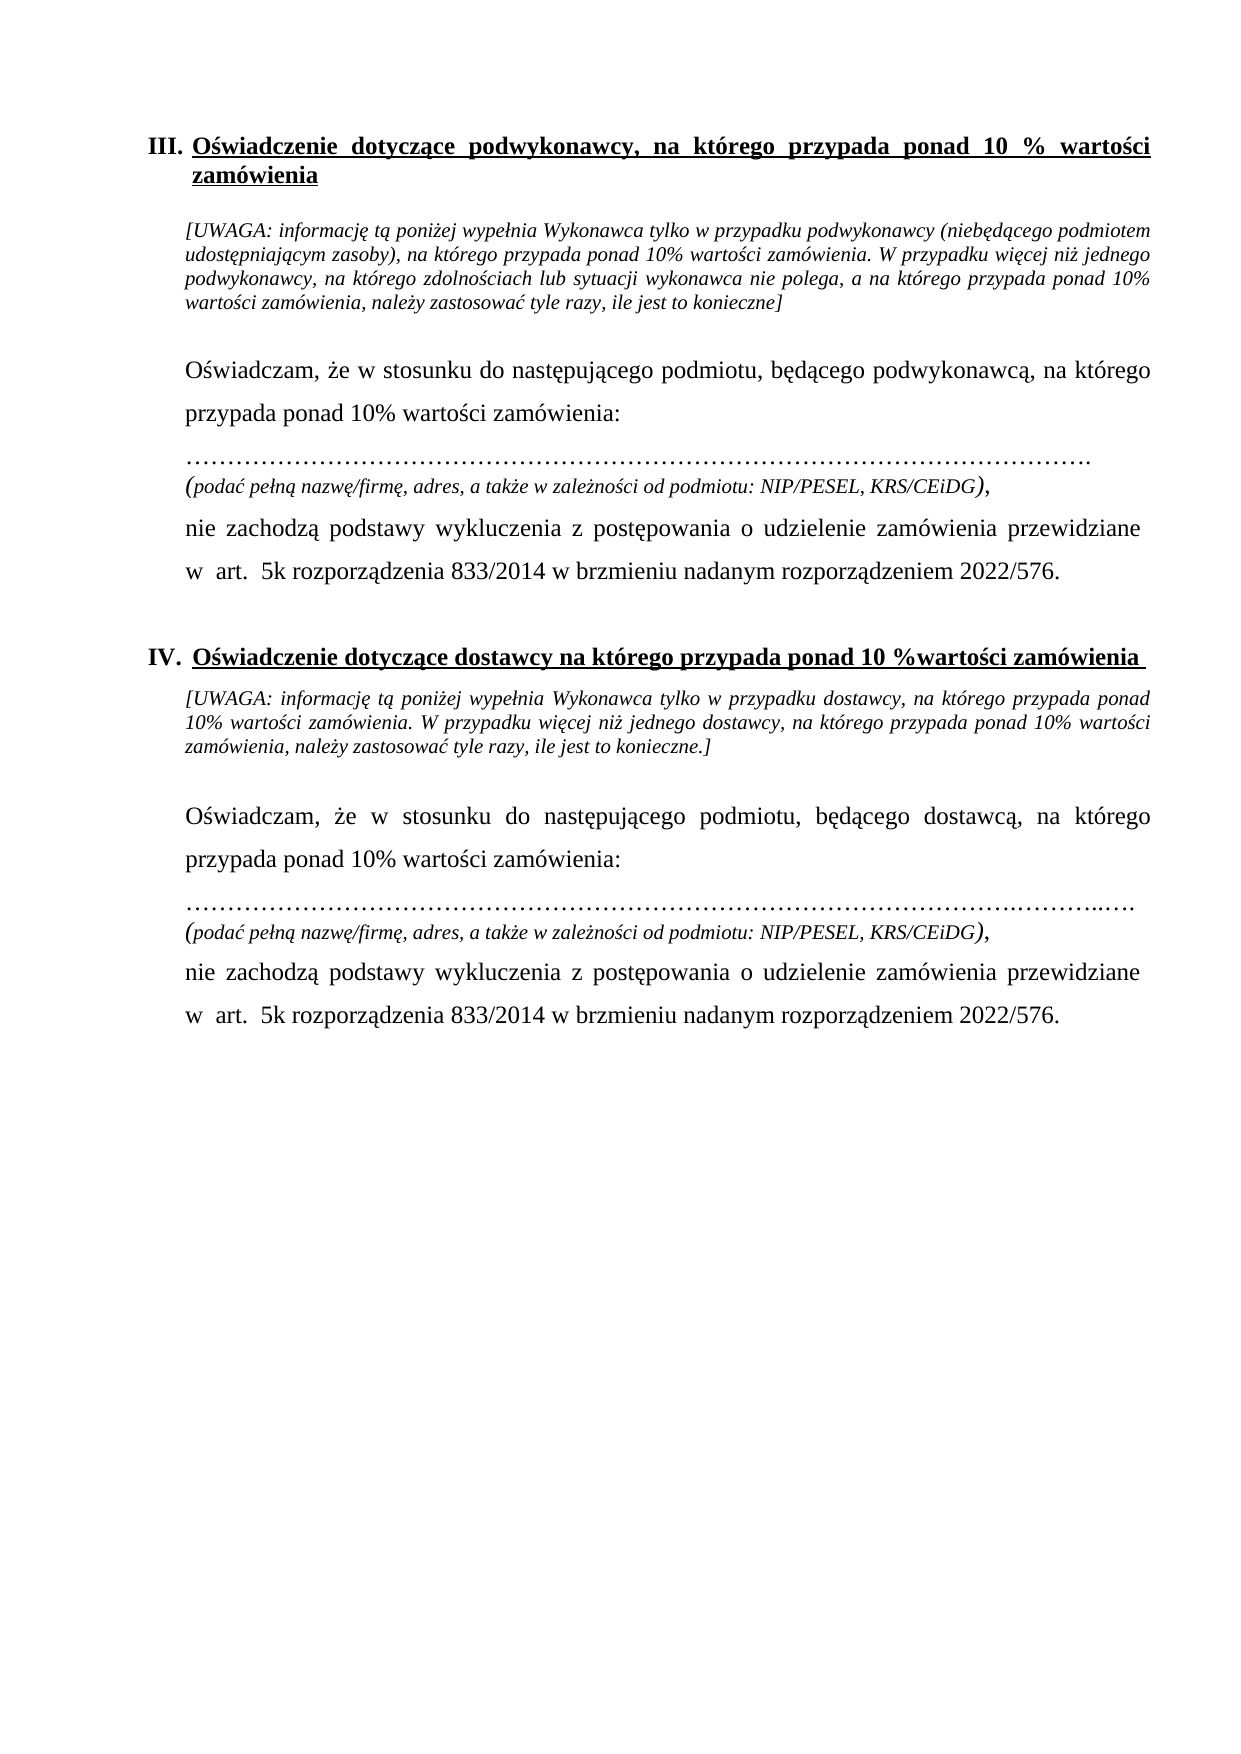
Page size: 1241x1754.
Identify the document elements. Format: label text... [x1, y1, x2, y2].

list ……………………………………………………………………………………….………..…. [185, 887, 1152, 916]
list Oświadczam, że w stosunku do następującego podmiotu, będącego dostawcą, na którego przypada ponad 10% wartości zamówienia: [185, 801, 1152, 873]
list Oświadczenie dotyczące podwykonawcy, na którego przypada ponad 10 % wartości zamówienia [148, 131, 1152, 189]
list [UWAGA: informację tą poniżej wypełnia Wykonawca tylko w przypadku podwykonawcy (niebędącego podmiotem udostępniającym zasoby), na którego przypada ponad 10% wartości zamówienia. W przypadku więcej niż jednego podwykonawcy, na którego zdolnościach lub sytuacji wykonawca nie polega, a na którego przypada ponad 10% wartości zamówienia, należy zastosować tyle razy, ile jest to konieczne] [185, 217, 1152, 314]
list nie zachodzą podstawy wykluczenia z postępowania o udzielenie zamówienia przewidziane w art. 5k rozporządzenia 833/2014 w brzmieniu nadanym rozporządzeniem 2022/576. [185, 957, 1152, 1029]
list Oświadczenie dotyczące dostawcy na którego przypada ponad 10 %wartości zamówienia [148, 642, 1152, 671]
list [UWAGA: informację tą poniżej wypełnia Wykonawca tylko w przypadku dostawcy, na którego przypada ponad 10% wartości zamówienia. W przypadku więcej niż jednego dostawcy, na którego przypada ponad 10% wartości zamówienia, należy zastosować tyle razy, ile jest to konieczne.] [185, 686, 1152, 758]
list nie zachodzą podstawy wykluczenia z postępowania o udzielenie zamówienia przewidziane w art. 5k rozporządzenia 833/2014 w brzmieniu nadanym rozporządzeniem 2022/576. [185, 513, 1152, 585]
list (podać pełną nazwę/firmę, adres, a także w zależności od podmiotu: NIP/PESEL, KRS/CEiDG), [185, 916, 1152, 945]
list Oświadczam, że w stosunku do następującego podmiotu, będącego podwykonawcą, na którego przypada ponad 10% wartości zamówienia: [185, 355, 1152, 427]
list (podać pełną nazwę/firmę, adres, a także w zależności od podmiotu: NIP/PESEL, KRS/CEiDG), [185, 470, 1152, 499]
list ………………………………………………………………………………………………. [185, 441, 1152, 470]
